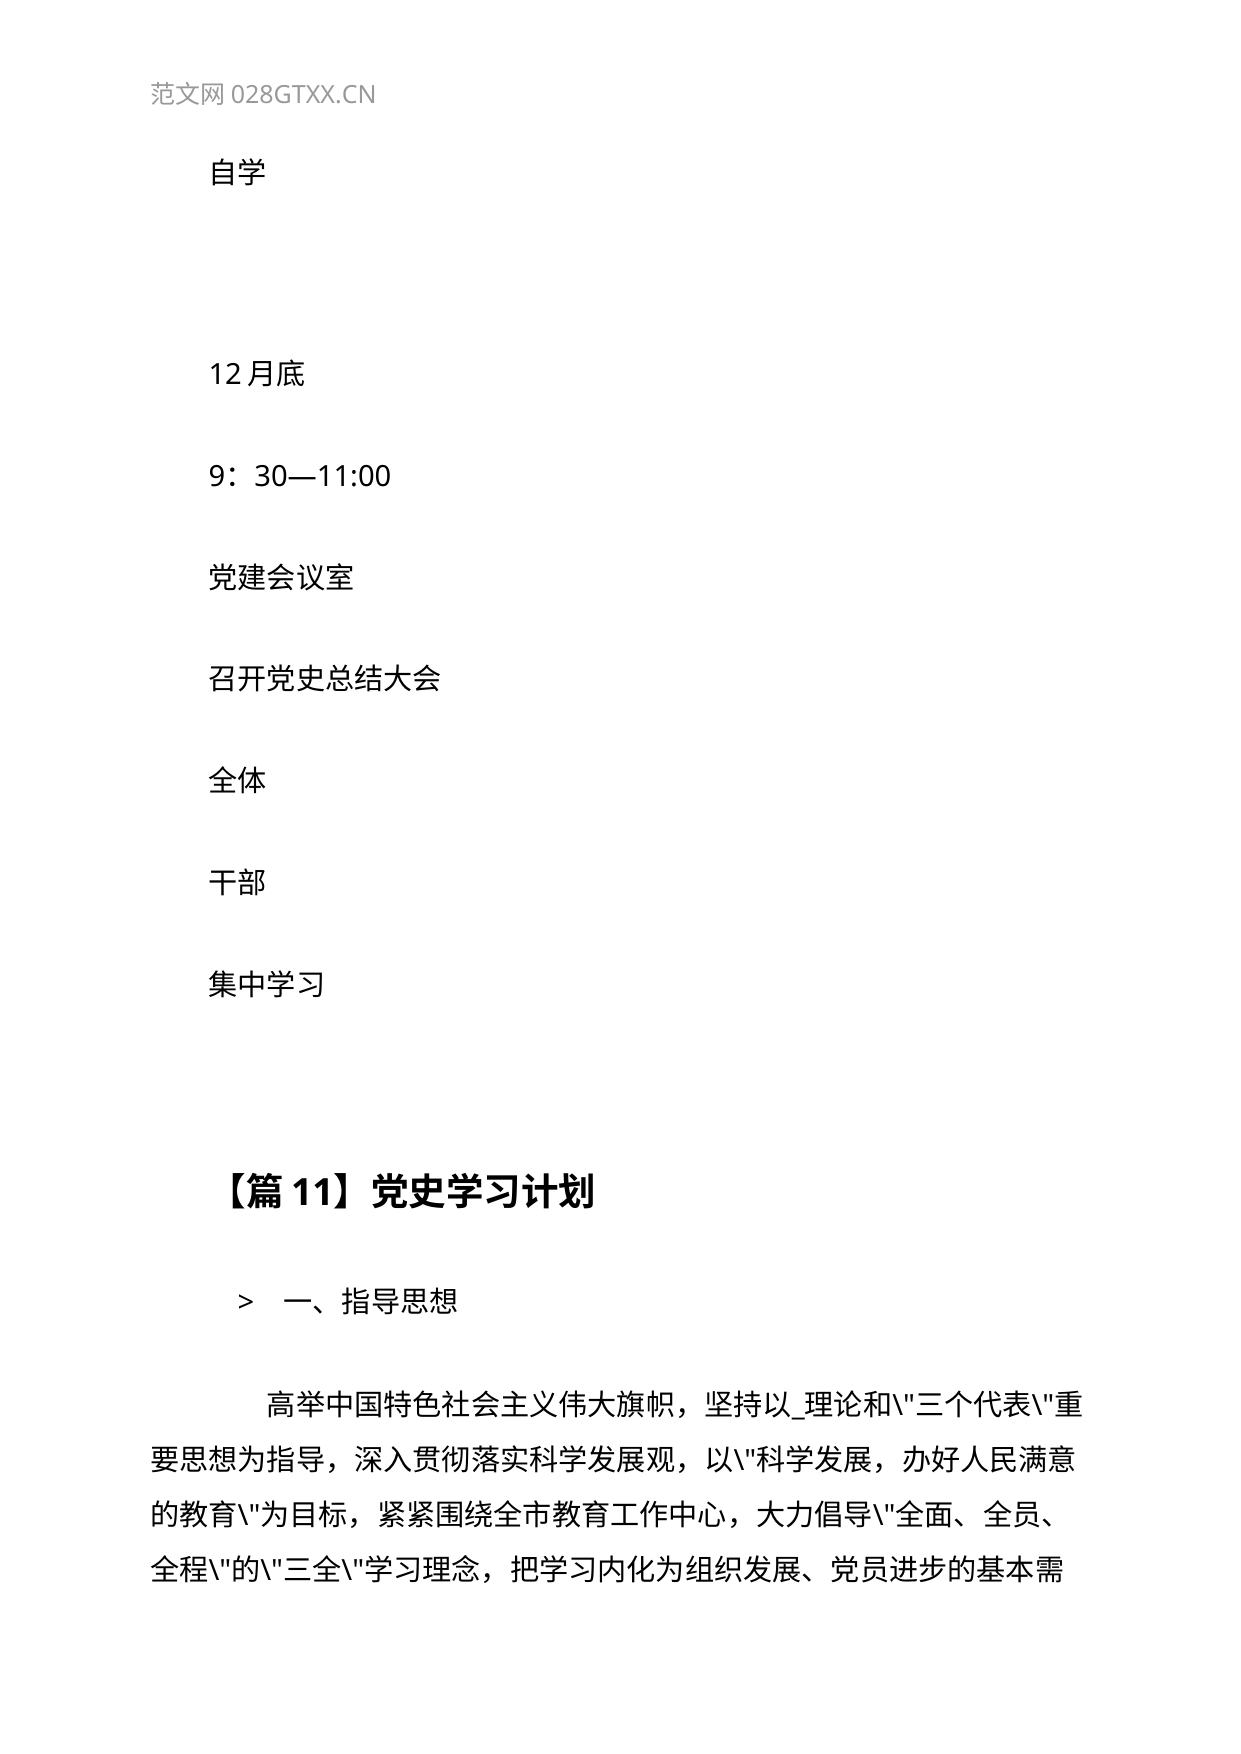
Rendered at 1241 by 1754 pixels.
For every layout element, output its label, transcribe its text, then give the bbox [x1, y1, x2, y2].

text 集中学习 [150, 961, 1090, 1003]
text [150, 1381, 1090, 1588]
text 【篇11】党史学习计划 [150, 1161, 1090, 1216]
text 12月底 [150, 350, 1090, 393]
text 自学 [150, 150, 1090, 192]
text 全体 [150, 758, 1090, 800]
text 9：30—11:00 [150, 452, 1090, 494]
text 召开党史总结大会 [150, 656, 1090, 698]
text > 一、指导思想 [150, 1279, 1090, 1321]
text 干部 [150, 859, 1090, 902]
text 党建会议室 [150, 554, 1090, 596]
